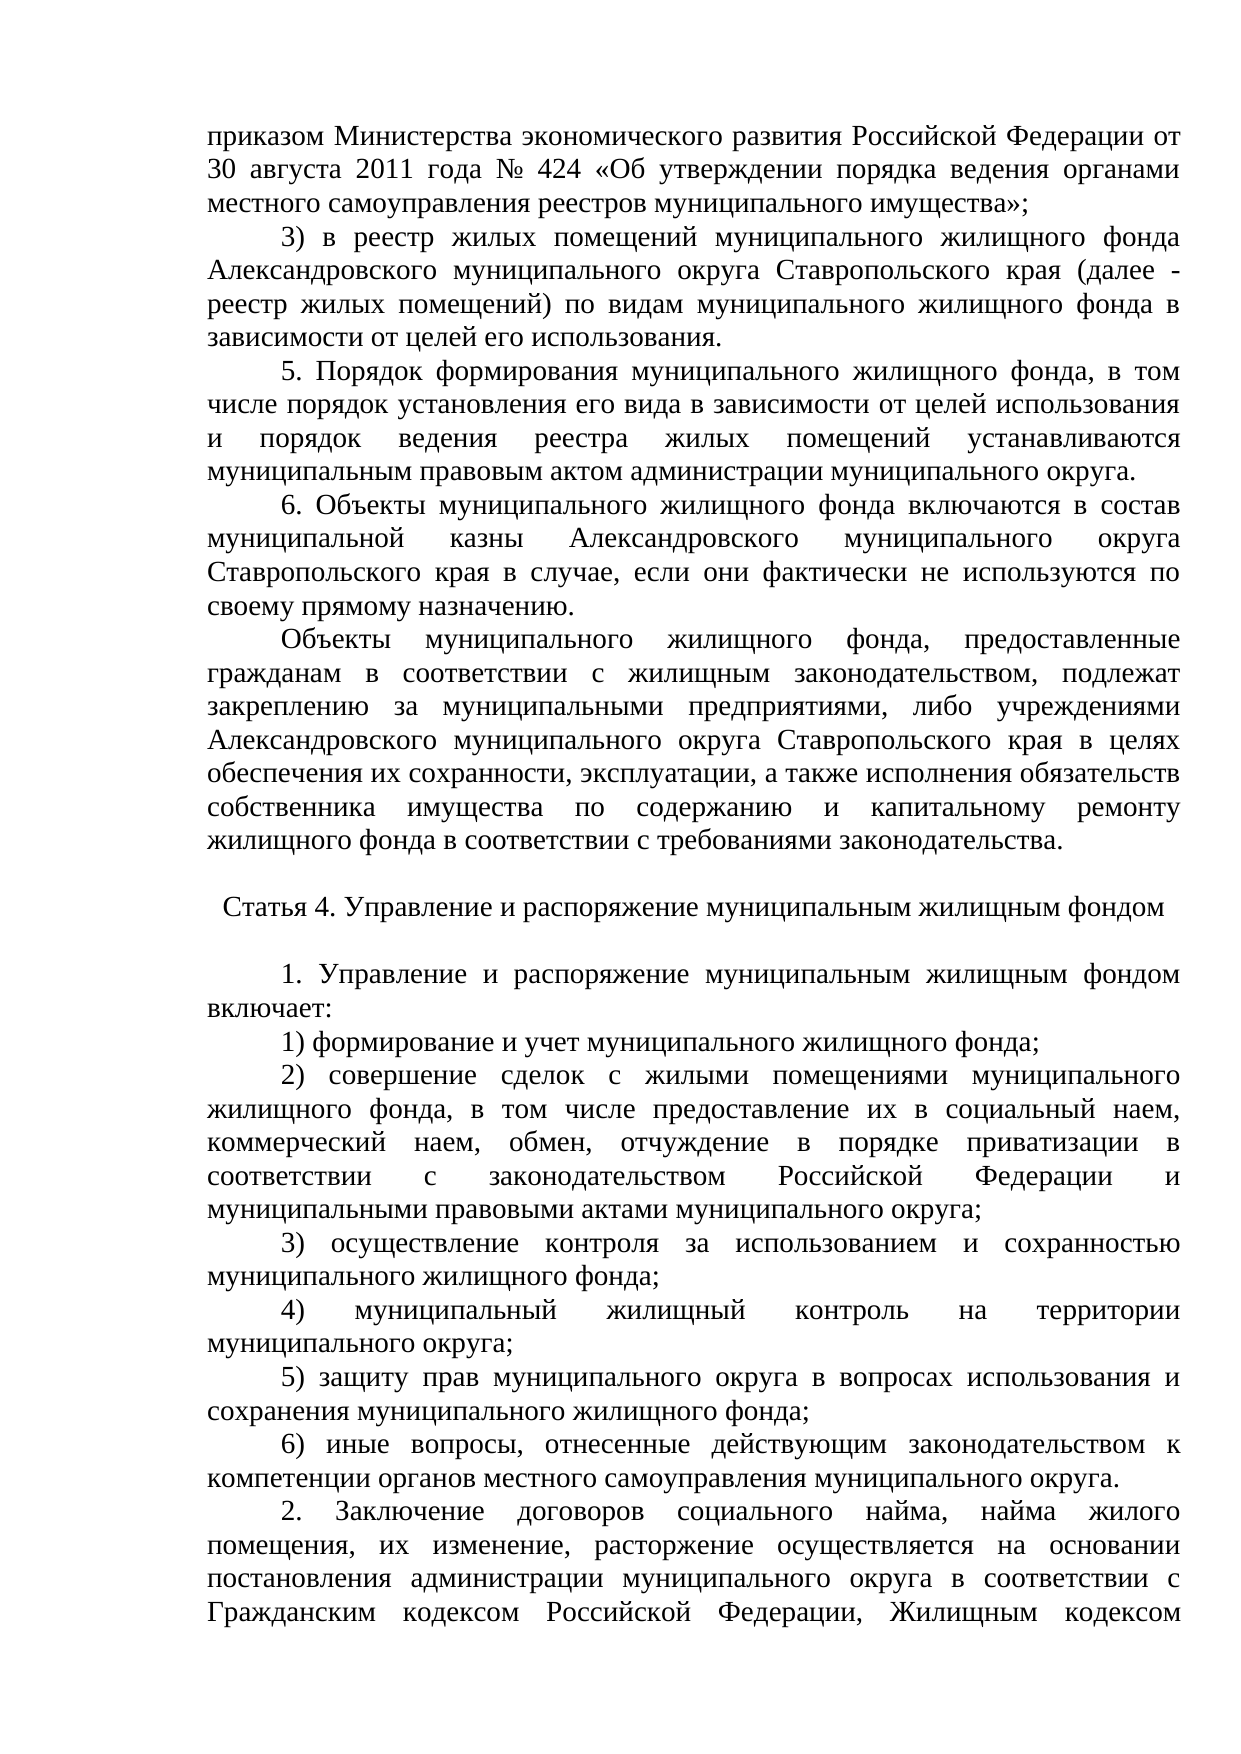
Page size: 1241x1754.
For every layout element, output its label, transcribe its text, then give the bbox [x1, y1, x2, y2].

title Статья 4. Управление и распоряжение муниципальным жилищным фондом [207, 889, 1181, 923]
text 6. Объекты муниципального жилищного фонда включаются в состав муниципальной казны Александровского муниципального округа Ставропольского края в случае, если они фактически не используются по своему прямому назначению. [207, 487, 1181, 621]
text 5. Порядок формирования муниципального жилищного фонда, в том числе порядок установления его вида в зависимости от целей использования и порядок ведения реестра жилых помещений устанавливаются муниципальным правовым актом администрации муниципального округа. [207, 353, 1181, 487]
text 3) в реестр жилых помещений муниципального жилищного фонда Александровского муниципального округа Ставропольского края (далее - реестр жилых помещений) по видам муниципального жилищного фонда в зависимости от целей его использования. [207, 219, 1181, 353]
text 1) формирование и учет муниципального жилищного фонда; [207, 1024, 1181, 1057]
text 4) муниципальный жилищный контроль на территории муниципального округа; [207, 1292, 1181, 1359]
text 3) осуществление контроля за использованием и сохранностью муниципального жилищного фонда; [207, 1225, 1181, 1292]
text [207, 118, 1181, 219]
text 5) защиту прав муниципального округа в вопросах использования и сохранения муниципального жилищного фонда; [207, 1359, 1181, 1426]
text Объекты муниципального жилищного фонда, предоставленные гражданам в соответствии с жилищным законодательством, подлежат закреплению за муниципальными предприятиями, либо учреждениями Александровского муниципального округа Ставропольского края в целях обеспечения их сохранности, эксплуатации, а также исполнения обязательств собственника имущества по содержанию и капитальному ремонту жилищного фонда в соответствии с требованиями законодательства. [207, 621, 1181, 856]
text 6) иные вопросы, отнесенные действующим законодательством к компетенции органов местного самоуправления муниципального округа. [207, 1426, 1181, 1493]
text 2) совершение сделок с жилыми помещениями муниципального жилищного фонда, в том числе предоставление их в социальный наем, коммерческий наем, обмен, отчуждение в порядке приватизации в соответствии с законодательством Российской Федерации и муниципальными правовыми актами муниципального округа; [207, 1057, 1181, 1225]
text 1. Управление и распоряжение муниципальным жилищным фондом включает: [207, 957, 1181, 1024]
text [207, 1493, 1181, 1627]
